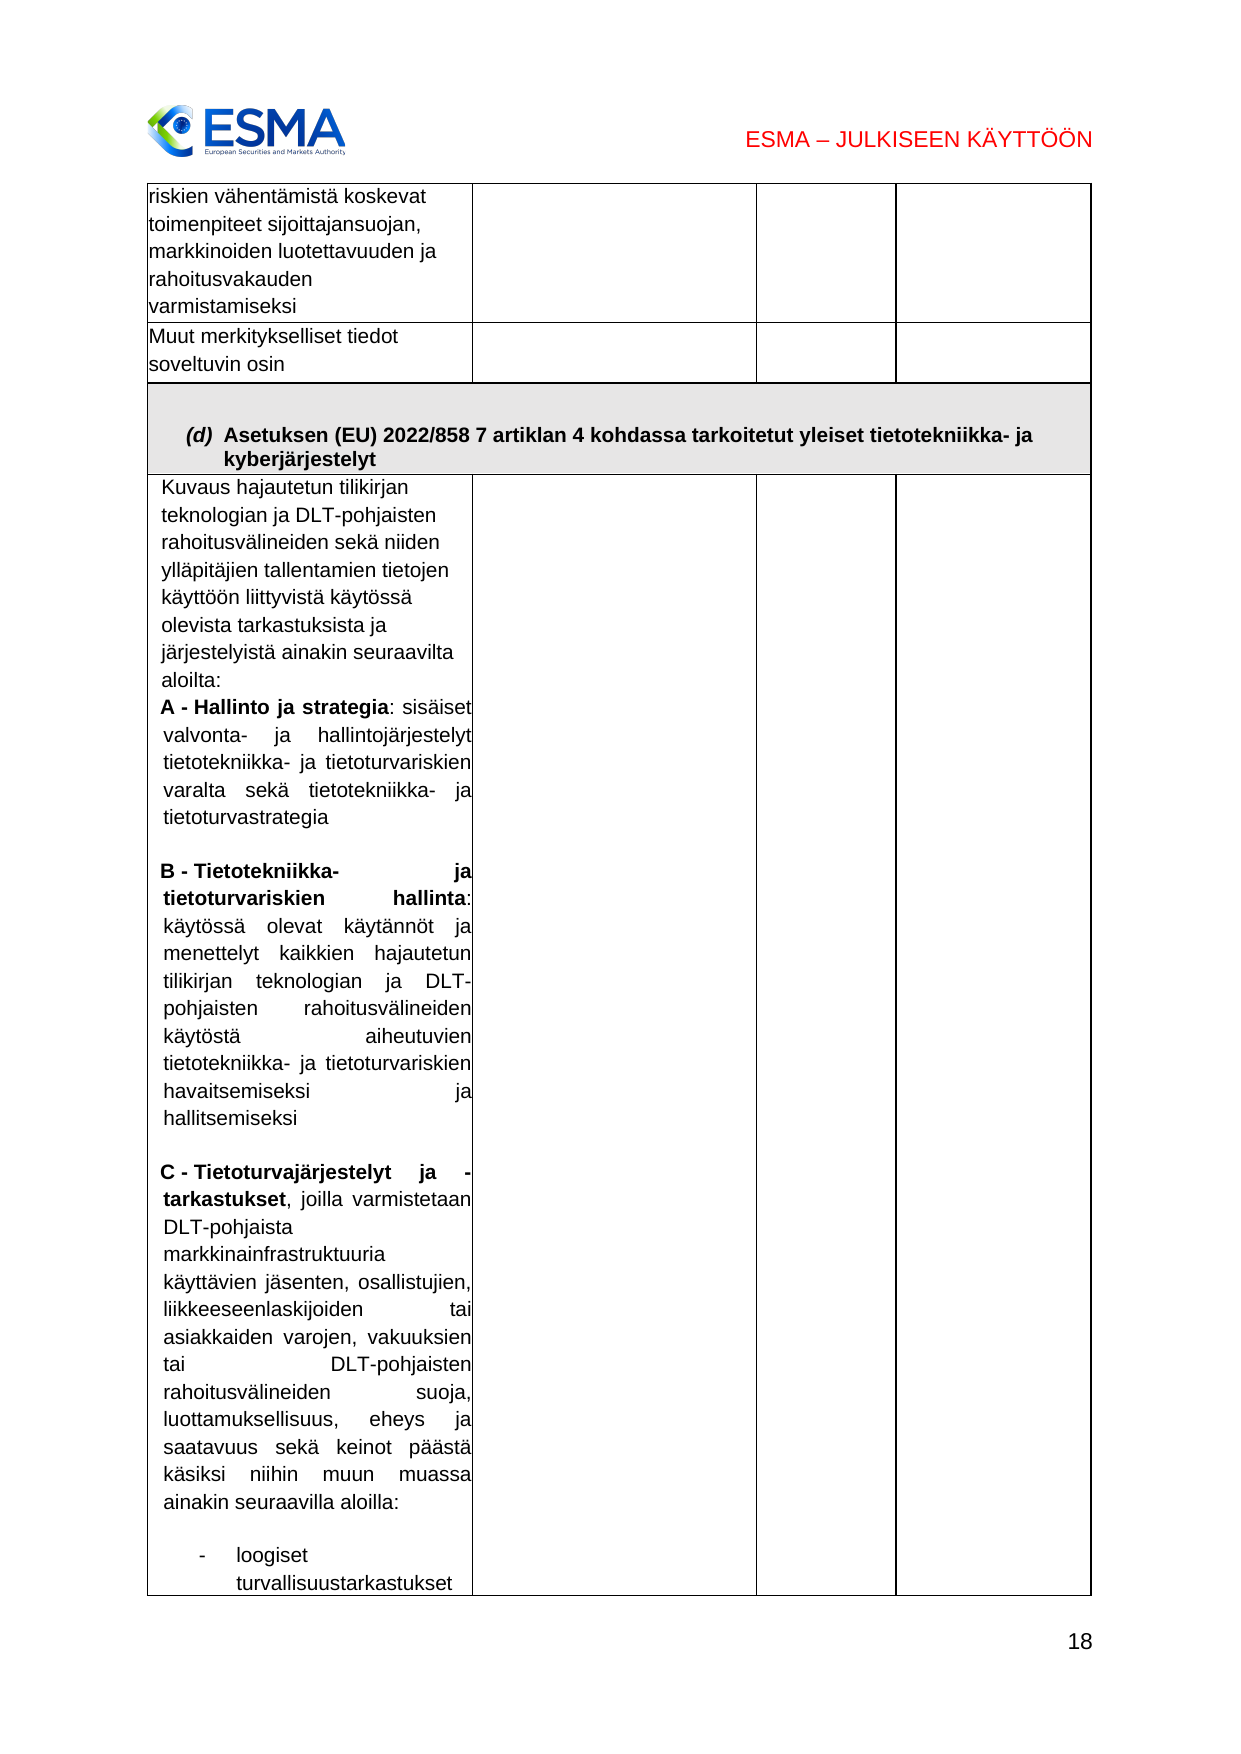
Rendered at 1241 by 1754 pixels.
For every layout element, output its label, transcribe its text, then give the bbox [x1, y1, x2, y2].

table_cell [473, 184, 756, 322]
table_cell [757, 323, 895, 382]
table_cell Muut merkitykselliset tiedot soveltuvin osin [148, 323, 472, 382]
table_cell [473, 323, 756, 382]
table_cell [757, 475, 895, 1595]
table_cell [897, 323, 1090, 382]
table_cell [897, 184, 1090, 322]
table_cell Asetuksen (EU) 2022/858 7 artiklan 4 kohdassa tarkoitetut yleiset tietotekniikka- ja kyberjärjestelyt [148, 384, 1090, 473]
picture [147, 105, 346, 157]
table_cell [757, 184, 895, 322]
table_cell [473, 475, 756, 1595]
table_cell [897, 475, 1090, 1595]
